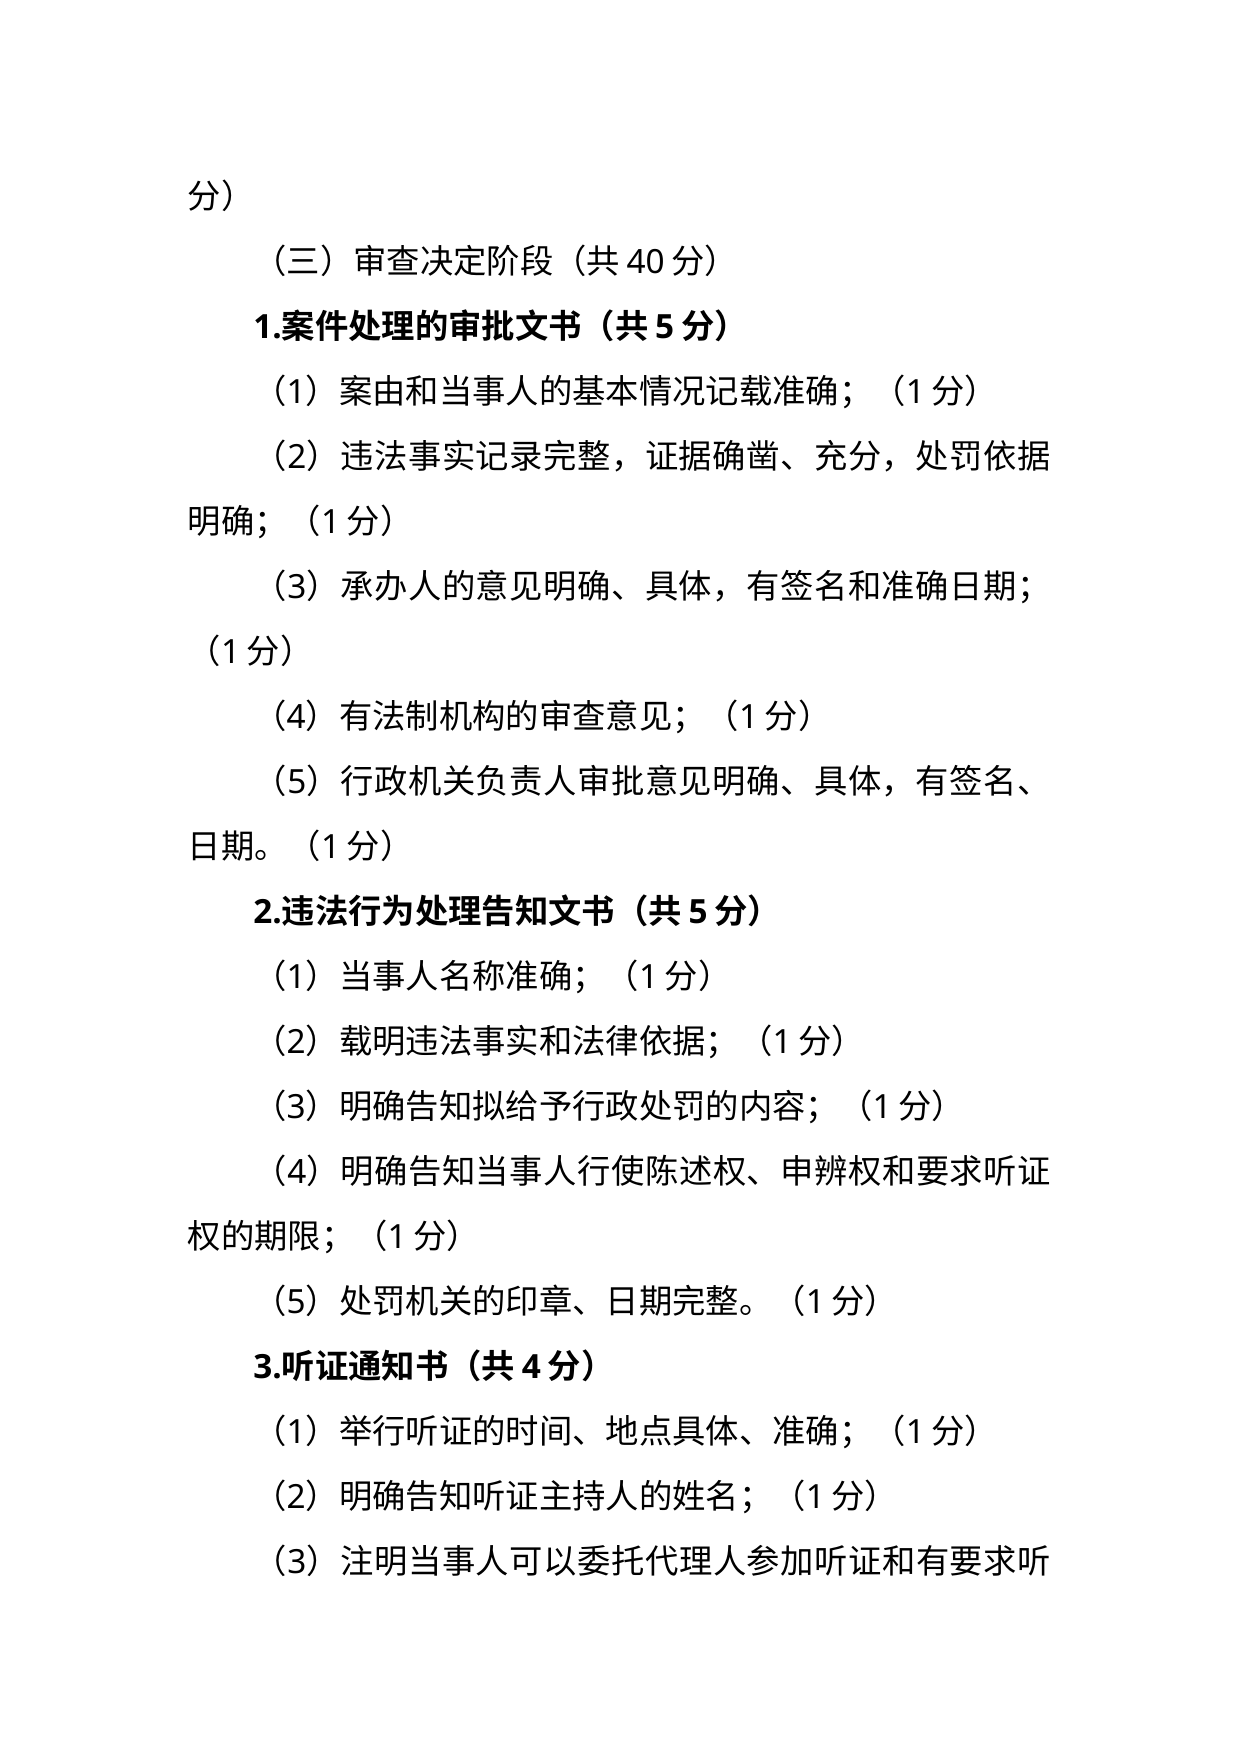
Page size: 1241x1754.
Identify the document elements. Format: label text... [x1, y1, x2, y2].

text （1）举行听证的时间、地点具体、准确；（1分） [187, 1397, 1053, 1462]
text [187, 1527, 1053, 1592]
text （4）明确告知当事人行使陈述权、申辨权和要求听证权的期限；（1分） [187, 1137, 1053, 1267]
text 1.案件处理的审批文书（共5分） [187, 292, 1053, 357]
text （2）载明违法事实和法律依据；（1分） [187, 1007, 1053, 1072]
text （4）有法制机构的审查意见；（1分） [187, 682, 1053, 747]
text （3）明确告知拟给予行政处罚的内容；（1分） [187, 1072, 1053, 1137]
text （5）行政机关负责人审批意见明确、具体，有签名、日期。（1分） [187, 747, 1053, 877]
text （1）案由和当事人的基本情况记载准确；（1分） [187, 357, 1053, 422]
text （三）审查决定阶段（共40分） [187, 227, 1053, 292]
text （3）承办人的意见明确、具体，有签名和准确日期；（1分） [187, 552, 1053, 682]
text （1）当事人名称准确；（1分） [187, 942, 1053, 1007]
text （2）明确告知听证主持人的姓名；（1分） [187, 1462, 1053, 1527]
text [187, 162, 1053, 227]
text （2）违法事实记录完整，证据确凿、充分，处罚依据明确；（1分） [187, 422, 1053, 552]
text （5）处罚机关的印章、日期完整。（1分） [187, 1267, 1053, 1332]
text 2.违法行为处理告知文书（共5分） [187, 877, 1053, 942]
text 3.听证通知书（共4分） [187, 1332, 1053, 1397]
